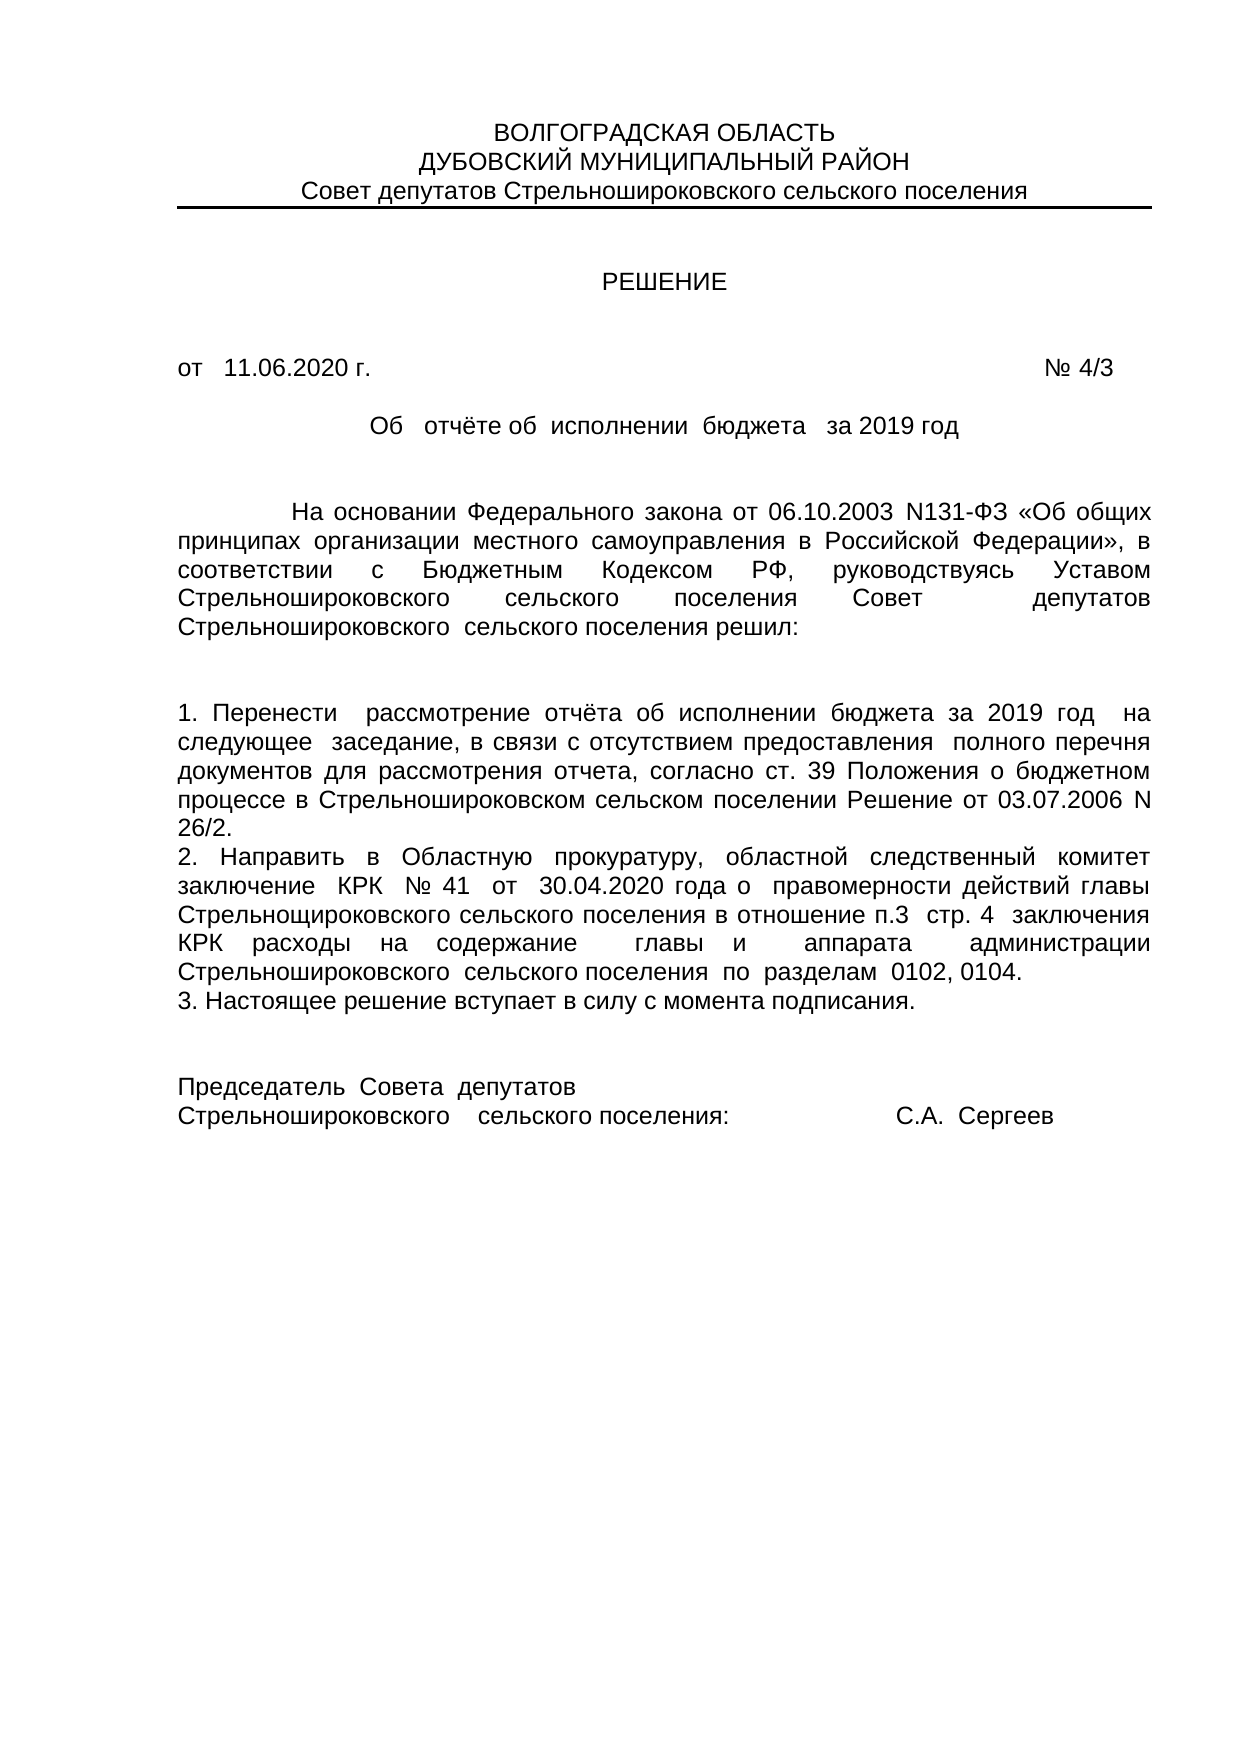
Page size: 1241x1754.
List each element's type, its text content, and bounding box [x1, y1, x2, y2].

text 3. Настоящее решение вступает в силу с момента подписания. [177, 986, 1152, 1014]
text 2. Направить в Областную прокуратуру, областной следственный комитет заключение КРК № 41 от 30.04.2020 года о правомерности действий главы Стрельнощироковского сельского поселения в отношение п.3 стр. 4 заключения КРК расходы на содержание главы и аппарата администрации Стрельношироковского сельского поселения по разделам 0102, 0104. [177, 842, 1152, 986]
text ВОЛГОГРАДСКАЯ ОБЛАСТЬ [177, 118, 1152, 147]
text РЕШЕНИЕ [177, 267, 1152, 296]
text Стрельношироковского сельского поселения: С.А. Сергеев [177, 1101, 1152, 1129]
text Об отчёте об исполнении бюджета за 2019 год [177, 411, 1152, 439]
text 1. Перенести рассмотрение отчёта об исполнении бюджета за 2019 год на следующее заседание, в связи с отсутствием предоставления полного перечня документов для рассмотрения отчета, согласно ст. 39 Положения о бюджетном процессе в Стрельношироковском сельском поселении Решение от 03.07.2006 N 26/2. [177, 698, 1152, 842]
text Совет депутатов Стрельношироковского сельского поселения [177, 176, 1152, 206]
text На основании Федерального закона от 06.10.2003 N131-ФЗ «Об общих принципах организации местного самоуправления в Российской Федерации», в соответствии с Бюджетным Кодексом РФ, руководствуясь Уставом Стрельношироковского сельского поселения Совет депутатов Стрельношироковского сельского поселения решил: [177, 497, 1152, 641]
text ДУБОВСКИЙ МУНИЦИПАЛЬНЫЙ РАЙОН [177, 147, 1152, 176]
text Председатель Совета депутатов [177, 1072, 1152, 1101]
text от 11.06.2020 г. № 4/3 [177, 353, 1152, 382]
